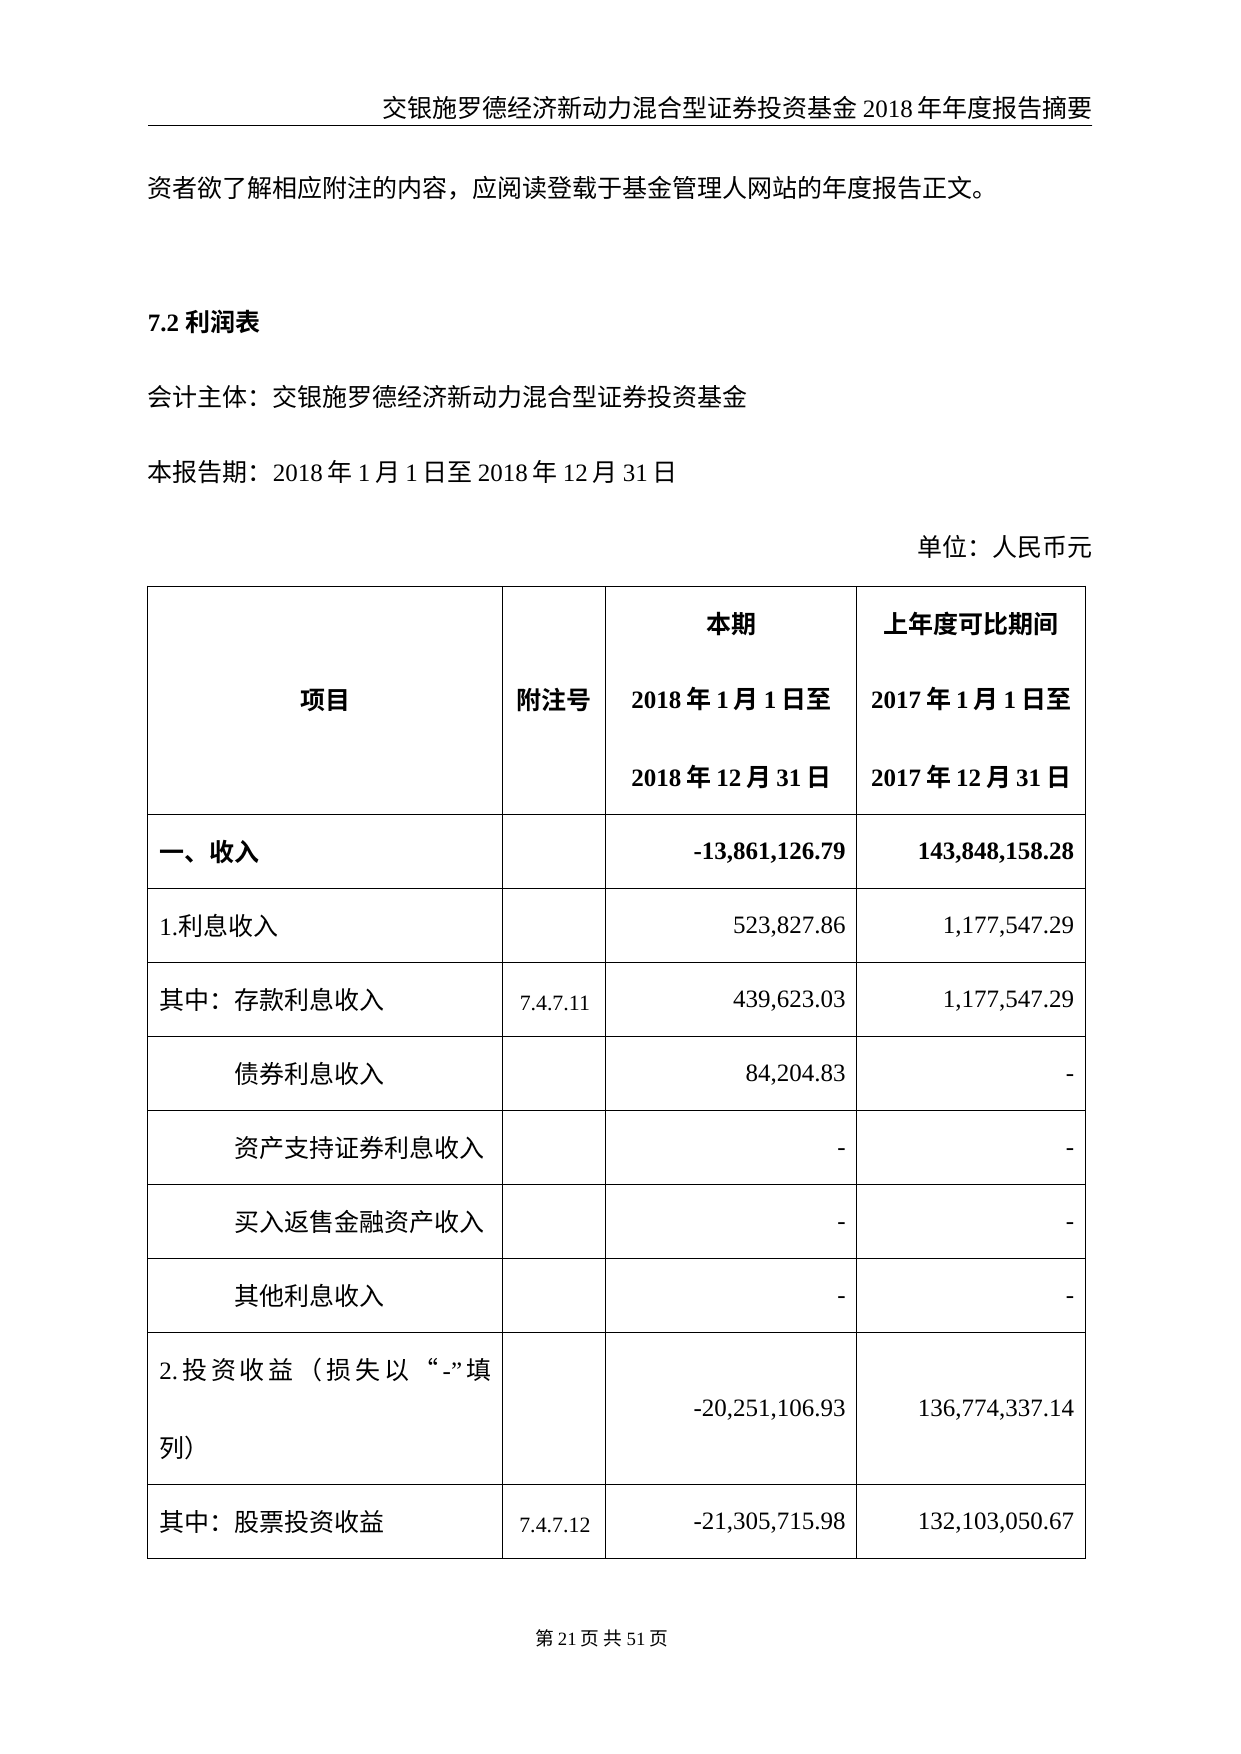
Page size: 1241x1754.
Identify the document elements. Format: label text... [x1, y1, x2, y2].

table_cell 债券利息收入 [148, 1037, 502, 1110]
table_cell -13,861,126.79 [606, 815, 856, 888]
table_cell 7.4.7.11 [503, 963, 605, 1036]
table_cell 其中：股票投资收益 [148, 1485, 502, 1558]
table_cell [503, 1111, 605, 1184]
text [148, 154, 1092, 219]
table_cell 其中：存款利息收入 [148, 963, 502, 1036]
table_cell 84,204.83 [606, 1037, 856, 1110]
text 本报告期：2018年1月1日至2018年12月31日 [148, 438, 1092, 503]
table_cell 7.4.7.12 [503, 1485, 605, 1558]
table_cell 买入返售金融资产收入 [148, 1185, 502, 1258]
table_cell [503, 1037, 605, 1110]
table_cell [503, 1333, 605, 1484]
table_cell 1.利息收入 [148, 889, 502, 962]
table_cell - [606, 1185, 856, 1258]
table_header 附注号 [503, 587, 605, 813]
table_cell 其他利息收入 [148, 1259, 502, 1332]
text 单位：人民币元 [149, 513, 1092, 578]
table_cell 1,177,547.29 [857, 963, 1085, 1036]
table_cell [503, 1259, 605, 1332]
table_cell 一、收入 [148, 815, 502, 888]
table_cell [503, 815, 605, 888]
table_cell [503, 889, 605, 962]
table_cell - [606, 1259, 856, 1332]
table_header 本期 2018年1月1日至2018年12月31日 [606, 587, 856, 813]
table_cell -21,305,715.98 [606, 1485, 856, 1558]
table_header 项目 [148, 587, 502, 813]
table_cell - [857, 1185, 1085, 1258]
table_cell 2.投资收益（损失以“-”填列） [148, 1333, 502, 1484]
table_header 上年度可比期间 2017年1月1日至2017年12月31日 [857, 587, 1085, 813]
table_cell 1,177,547.29 [857, 889, 1085, 962]
table_cell 143,848,158.28 [857, 815, 1085, 888]
table_cell - [857, 1111, 1085, 1184]
table_cell 136,774,337.14 [857, 1333, 1085, 1484]
table_cell 资产支持证券利息收入 [148, 1111, 502, 1184]
subtitle 7.2 利润表 [148, 288, 1092, 353]
table_cell - [606, 1111, 856, 1184]
table_cell - [857, 1259, 1085, 1332]
text 会计主体：交银施罗德经济新动力混合型证券投资基金 [148, 363, 1092, 428]
table_cell 132,103,050.67 [857, 1485, 1085, 1558]
table_cell 439,623.03 [606, 963, 856, 1036]
table_cell 523,827.86 [606, 889, 856, 962]
table_cell -20,251,106.93 [606, 1333, 856, 1484]
table_cell [503, 1185, 605, 1258]
table_cell - [857, 1037, 1085, 1110]
